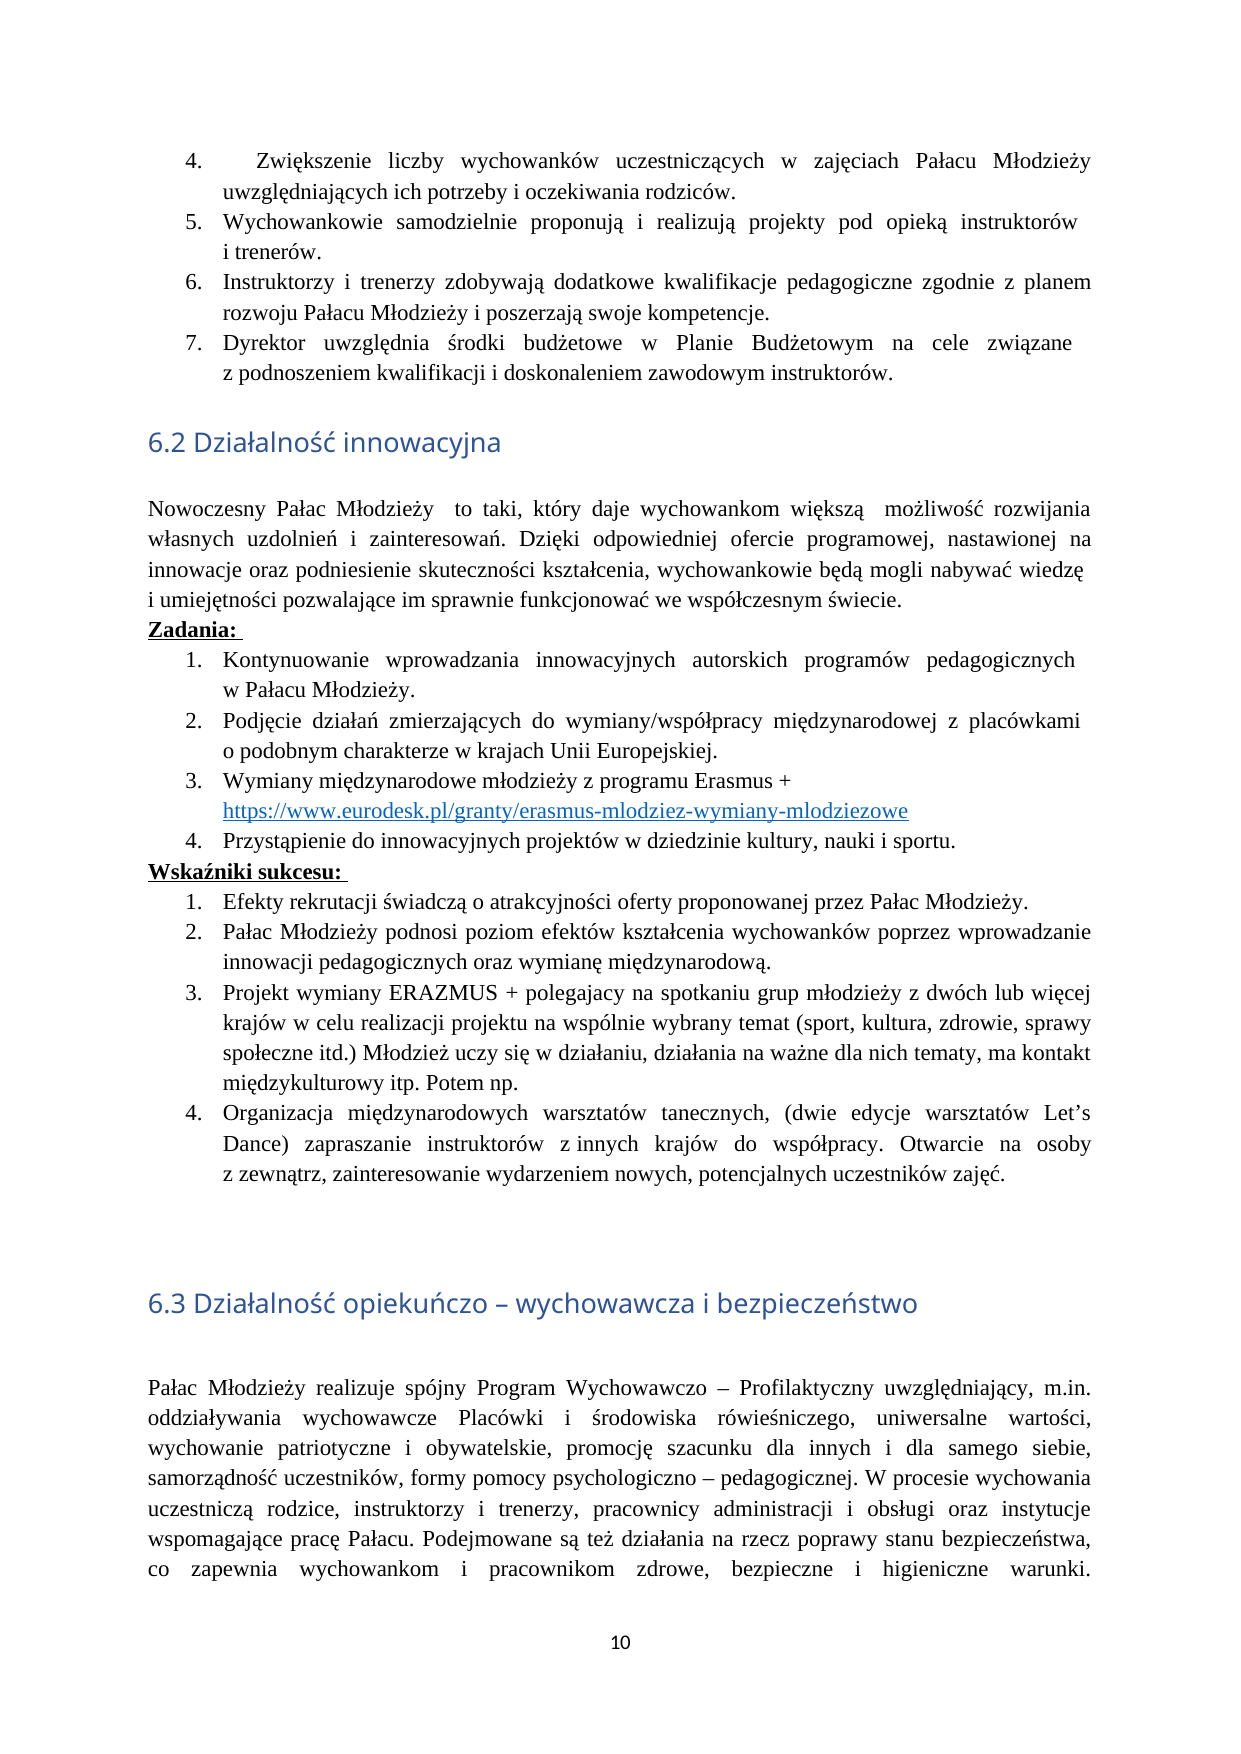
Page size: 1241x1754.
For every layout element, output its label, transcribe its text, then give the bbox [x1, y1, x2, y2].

list Zwiększenie liczby wychowanków uczestniczących w zajęciach Pałacu Młodzieży uwzględniających ich potrzeby i oczekiwania rodziców. [185, 148, 1093, 204]
list Podjęcie działań zmierzających do wymiany/współpracy międzynarodowej z placówkami o podobnym charakterze w krajach Unii Europejskiej. [185, 707, 1093, 763]
list Wymiany międzynarodowe młodzieży z programu Erasmus + https://www.eurodesk.pl/granty/erasmus-mlodziez-wymiany-mlodziezowe [185, 767, 1093, 824]
text Nowoczesny Pałac Młodzieży to taki, który daje wychowankom większą możliwość rozwijania własnych uzdolnień i zainteresowań. Dzięki odpowiedniej ofercie programowej, nastawionej na innowacje oraz podniesienie skuteczności kształcenia, wychowankowie będą mogli nabywać wiedzę i umiejętności pozwalające im sprawnie funkcjonować we współczesnym świecie. [148, 495, 1093, 612]
subtitle 6.3 Działalność opiekuńczo – wychowawcza i bezpieczeństwo [148, 1285, 1093, 1322]
list Efekty rekrutacji świadczą o atrakcyjności oferty proponowanej przez Pałac Młodzieży. [185, 888, 1093, 914]
list Wychowankowie samodzielnie proponują i realizują projekty pod opieką instruktorów i trenerów. [185, 208, 1093, 264]
text Zadania: [148, 616, 1093, 642]
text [148, 1374, 1093, 1581]
list Dyrektor uwzględnia środki budżetowe w Planie Budżetowym na cele związane z podnoszeniem kwalifikacji i doskonaleniem zawodowym instruktorów. [185, 329, 1093, 385]
list Przystąpienie do innowacyjnych projektów w dziedzinie kultury, nauki i sportu. [185, 827, 1093, 854]
list Kontynuowanie wprowadzania innowacyjnych autorskich programów pedagogicznych w Pałacu Młodzieży. [185, 646, 1093, 703]
list Projekt wymiany ERAZMUS + polegajacy na spotkaniu grup młodzieży z dwóch lub więcej krajów w celu realizacji projektu na wspólnie wybrany temat (sport, kultura, zdrowie, sprawy społeczne itd.) Młodzież uczy się w działaniu, działania na ważne dla nich tematy, ma kontakt międzykulturowy itp. Potem np. [185, 978, 1093, 1096]
list Organizacja międzynarodowych warsztatów tanecznych, (dwie edycje warsztatów Let’s Dance) zapraszanie instruktorów z innych krajów do współpracy. Otwarcie na osoby z zewnątrz, zainteresowanie wydarzeniem nowych, potencjalnych uczestników zajęć. [185, 1099, 1093, 1186]
text Wskaźniki sukcesu: [148, 858, 1093, 884]
subtitle 6.2 Działalność innowacyjna [148, 424, 1093, 461]
list Pałac Młodzieży podnosi poziom efektów kształcenia wychowanków poprzez wprowadzanie innowacji pedagogicznych oraz wymianę międzynarodową. [185, 918, 1093, 975]
list Instruktorzy i trenerzy zdobywają dodatkowe kwalifikacje pedagogiczne zgodnie z planem rozwoju Pałacu Młodzieży i poszerzają swoje kompetencje. [185, 268, 1093, 325]
